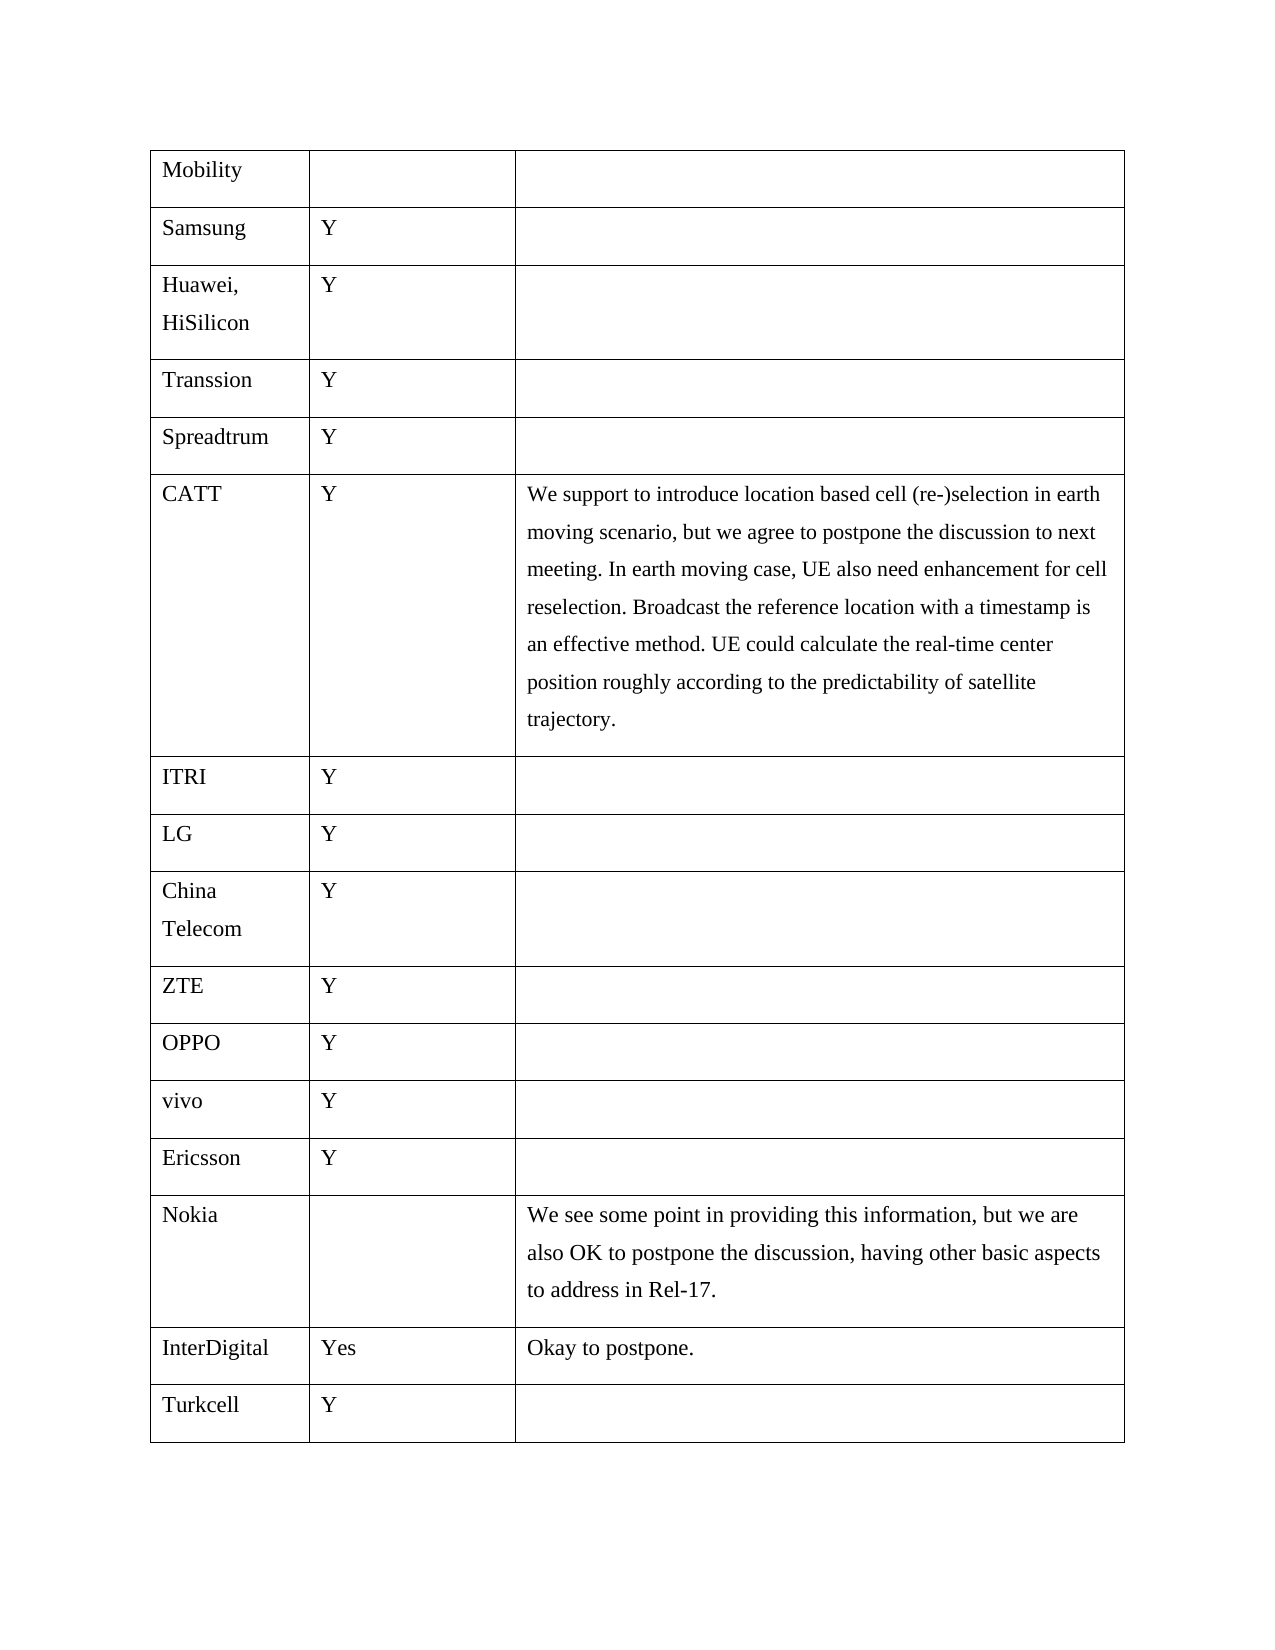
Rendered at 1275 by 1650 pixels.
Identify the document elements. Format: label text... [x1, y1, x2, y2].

table_cell [516, 1139, 1124, 1195]
table_cell Y [310, 151, 515, 207]
table_cell [516, 1081, 1124, 1137]
table_cell Y [310, 266, 515, 359]
table_cell China Telecom [151, 872, 309, 966]
table_cell vivo [151, 1081, 309, 1137]
table_cell Samsung [151, 208, 309, 264]
table_cell ZTE [151, 967, 309, 1023]
table_cell LG [151, 815, 309, 871]
table_cell CATT [151, 475, 309, 756]
table_cell [310, 1196, 515, 1327]
table_cell Nokia [151, 1196, 309, 1327]
table_cell [516, 967, 1124, 1023]
table_cell We see some point in providing this information, but we are also OK to postpone the discussion, having other basic aspects to address in Rel-17. [516, 1196, 1124, 1327]
table_cell [516, 151, 1124, 207]
table_cell Y [310, 967, 515, 1023]
table_cell [516, 1024, 1124, 1080]
table_cell Y [310, 1385, 515, 1442]
table_cell [516, 418, 1124, 474]
table_cell Huawei, HiSilicon [151, 266, 309, 359]
table_cell Y [310, 418, 515, 474]
table_cell Y [310, 1081, 515, 1137]
table_cell Y [310, 815, 515, 871]
table_cell [516, 872, 1124, 966]
table_cell Yes [310, 1328, 515, 1384]
table_cell Spreadtrum [151, 418, 309, 474]
table_cell [516, 266, 1124, 359]
table_cell Y [310, 475, 515, 756]
table_cell Ericsson [151, 1139, 309, 1195]
table_cell [516, 1385, 1124, 1442]
table_cell [516, 757, 1124, 813]
table_cell InterDigital [151, 1328, 309, 1384]
table_cell ITRI [151, 757, 309, 813]
table_cell Transsion [151, 360, 309, 417]
table_cell Turkcell [151, 1385, 309, 1442]
table_cell Y [310, 360, 515, 417]
table_cell Y [310, 1139, 515, 1195]
table_cell Y [310, 208, 515, 264]
table_cell We support to introduce location based cell (re-)selection in earth moving scenario, but we agree to postpone the discussion to next meeting. In earth moving case, UE also need enhancement for cell reselection. Broadcast the reference location with a timestamp is an effective method. UE could calculate the real-time center position roughly according to the predictability of satellite trajectory. [516, 475, 1124, 756]
table_cell Y [310, 872, 515, 966]
table_cell [516, 360, 1124, 417]
table_cell Y [310, 1024, 515, 1080]
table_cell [151, 151, 309, 207]
table_cell OPPO [151, 1024, 309, 1080]
table_cell [516, 815, 1124, 871]
table_cell Y [310, 757, 515, 813]
table_cell Okay to postpone. [516, 1328, 1124, 1384]
table_cell [516, 208, 1124, 264]
